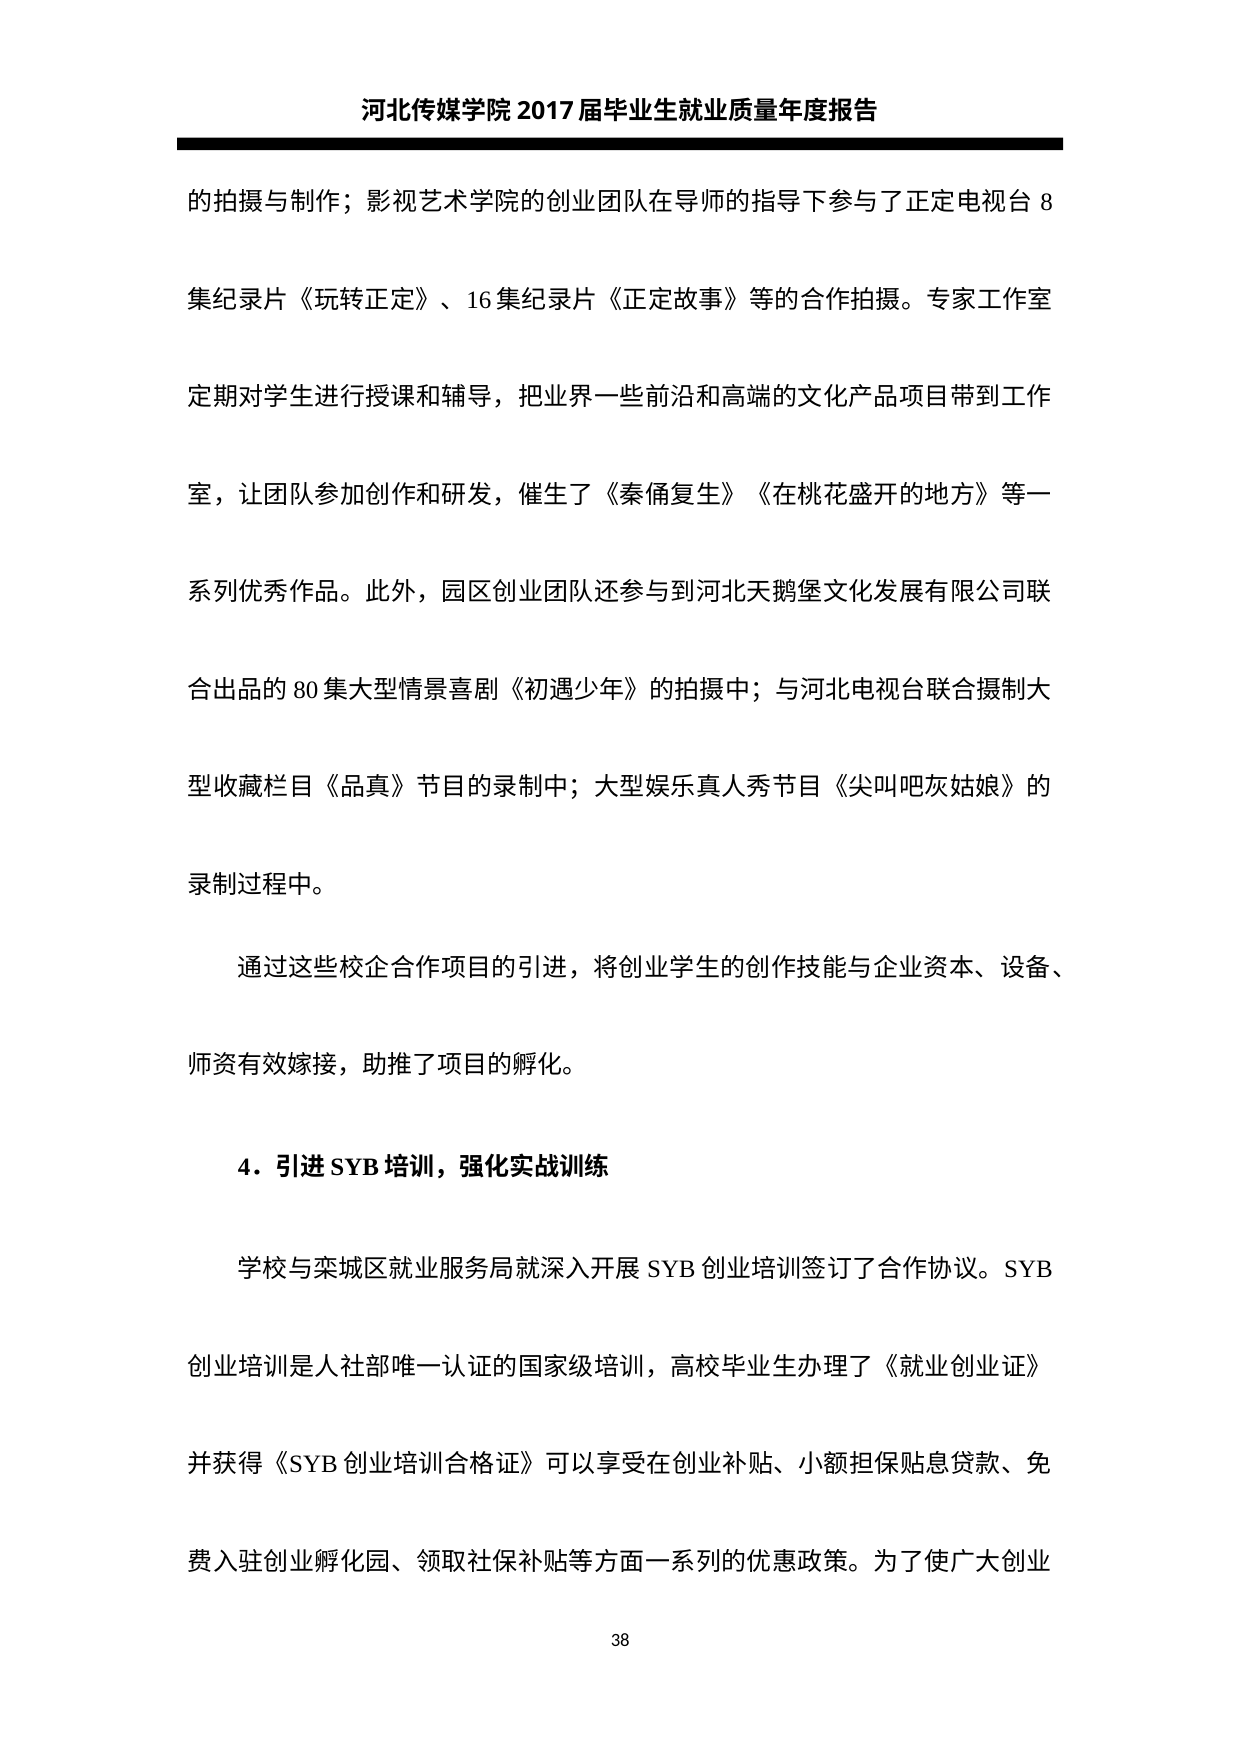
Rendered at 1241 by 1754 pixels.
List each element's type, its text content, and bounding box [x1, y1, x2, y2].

text 4．引进SYB培训，强化实战训练 [187, 1132, 1053, 1197]
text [187, 1234, 1053, 1592]
text 通过这些校企合作项目的引进，将创业学生的创作技能与企业资本、设备、师资有效嫁接，助推了项目的孵化。 [187, 933, 1053, 1095]
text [187, 167, 1053, 915]
